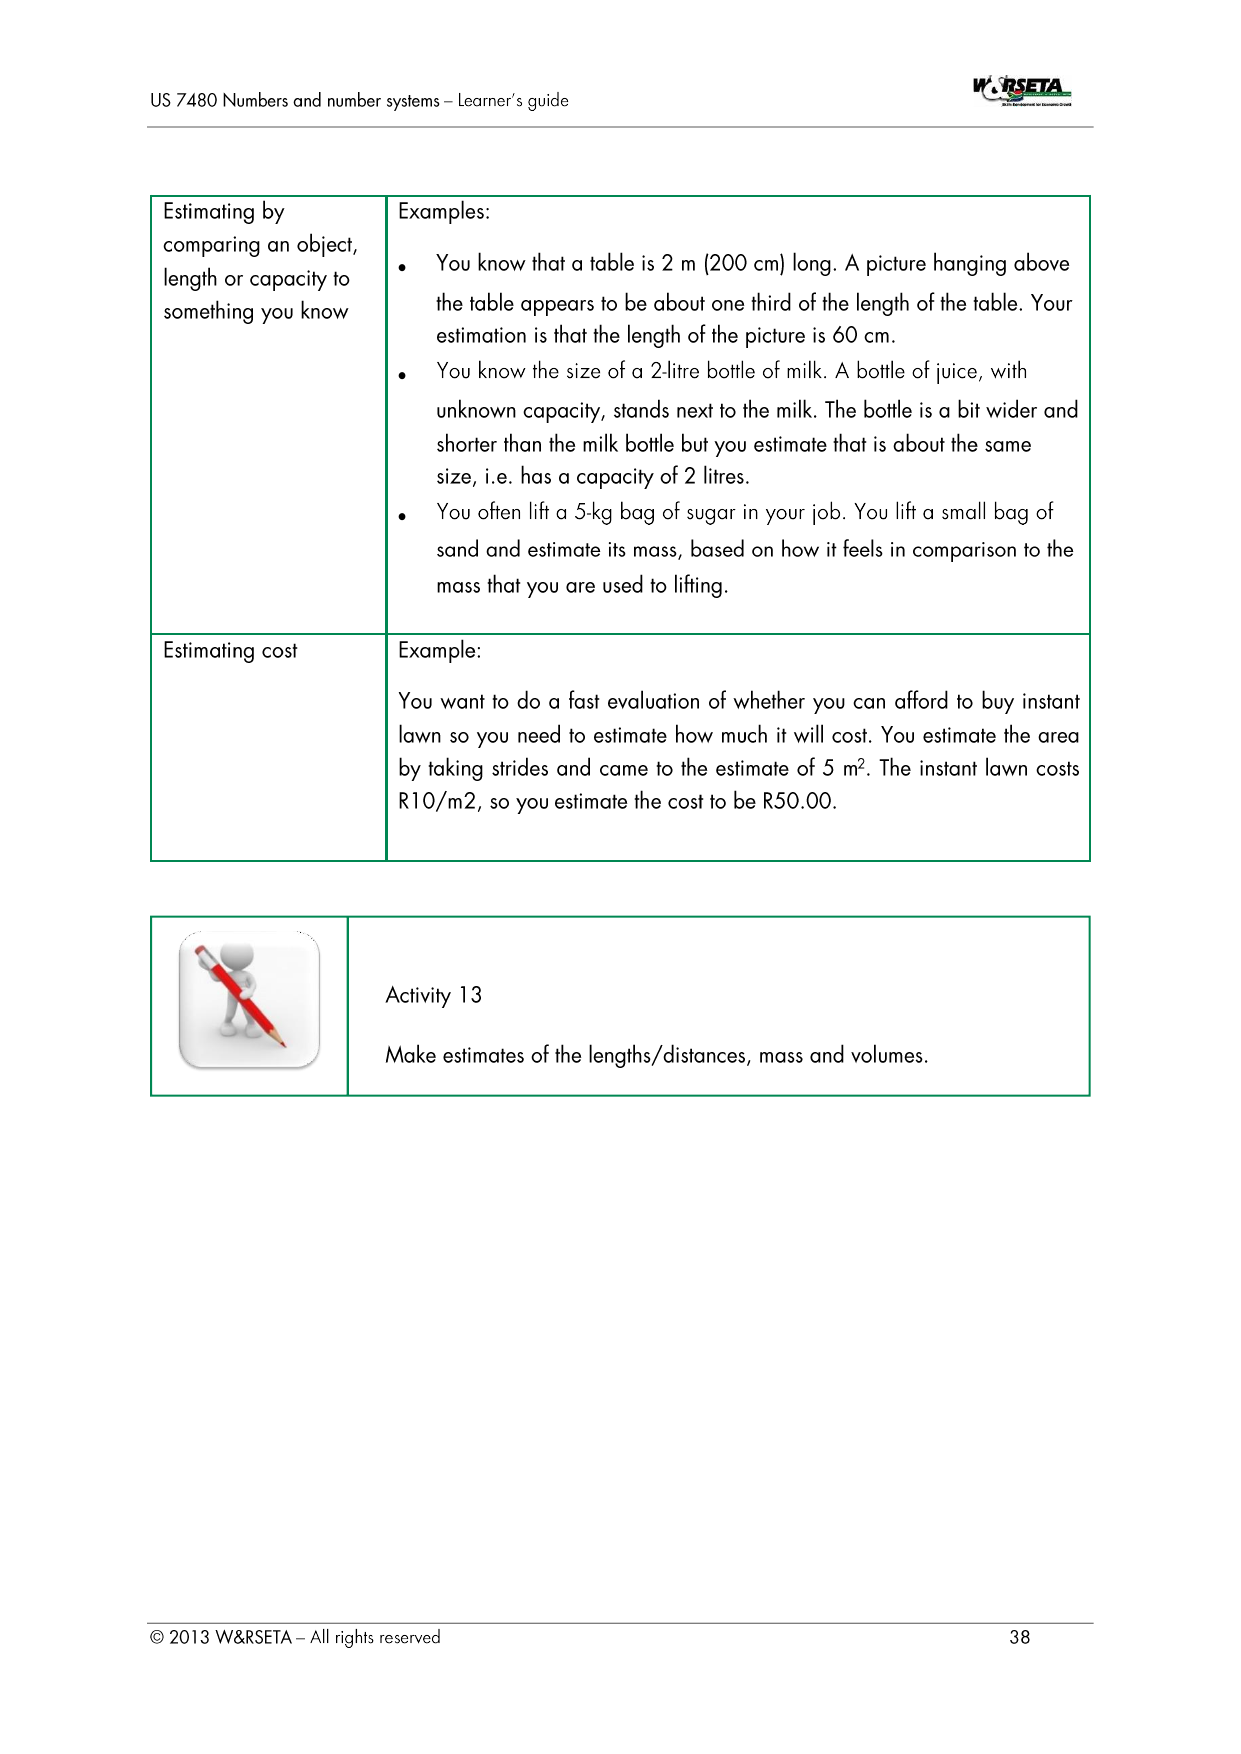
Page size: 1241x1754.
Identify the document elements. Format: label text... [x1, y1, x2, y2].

picture [398, 196, 501, 224]
picture [398, 635, 499, 663]
picture [436, 320, 905, 348]
table_header    [388, 197, 1089, 633]
picture [436, 356, 1042, 384]
picture [436, 535, 1089, 562]
picture [436, 248, 1086, 276]
picture [398, 687, 1090, 714]
picture [436, 497, 1068, 525]
table_header [152, 197, 385, 633]
picture [385, 980, 492, 1008]
picture [150, 1625, 478, 1648]
picture [398, 720, 1090, 748]
picture [150, 88, 591, 111]
picture [163, 196, 300, 224]
picture [385, 1040, 939, 1068]
picture [436, 570, 738, 598]
picture [163, 296, 359, 324]
picture [436, 461, 759, 489]
picture [973, 75, 1072, 107]
picture [1009, 1625, 1040, 1648]
table_cell [152, 635, 385, 859]
picture [176, 931, 322, 1072]
table_cell [388, 635, 1089, 859]
picture [163, 635, 306, 663]
picture [436, 396, 1089, 423]
picture [163, 230, 374, 257]
picture [163, 263, 365, 291]
